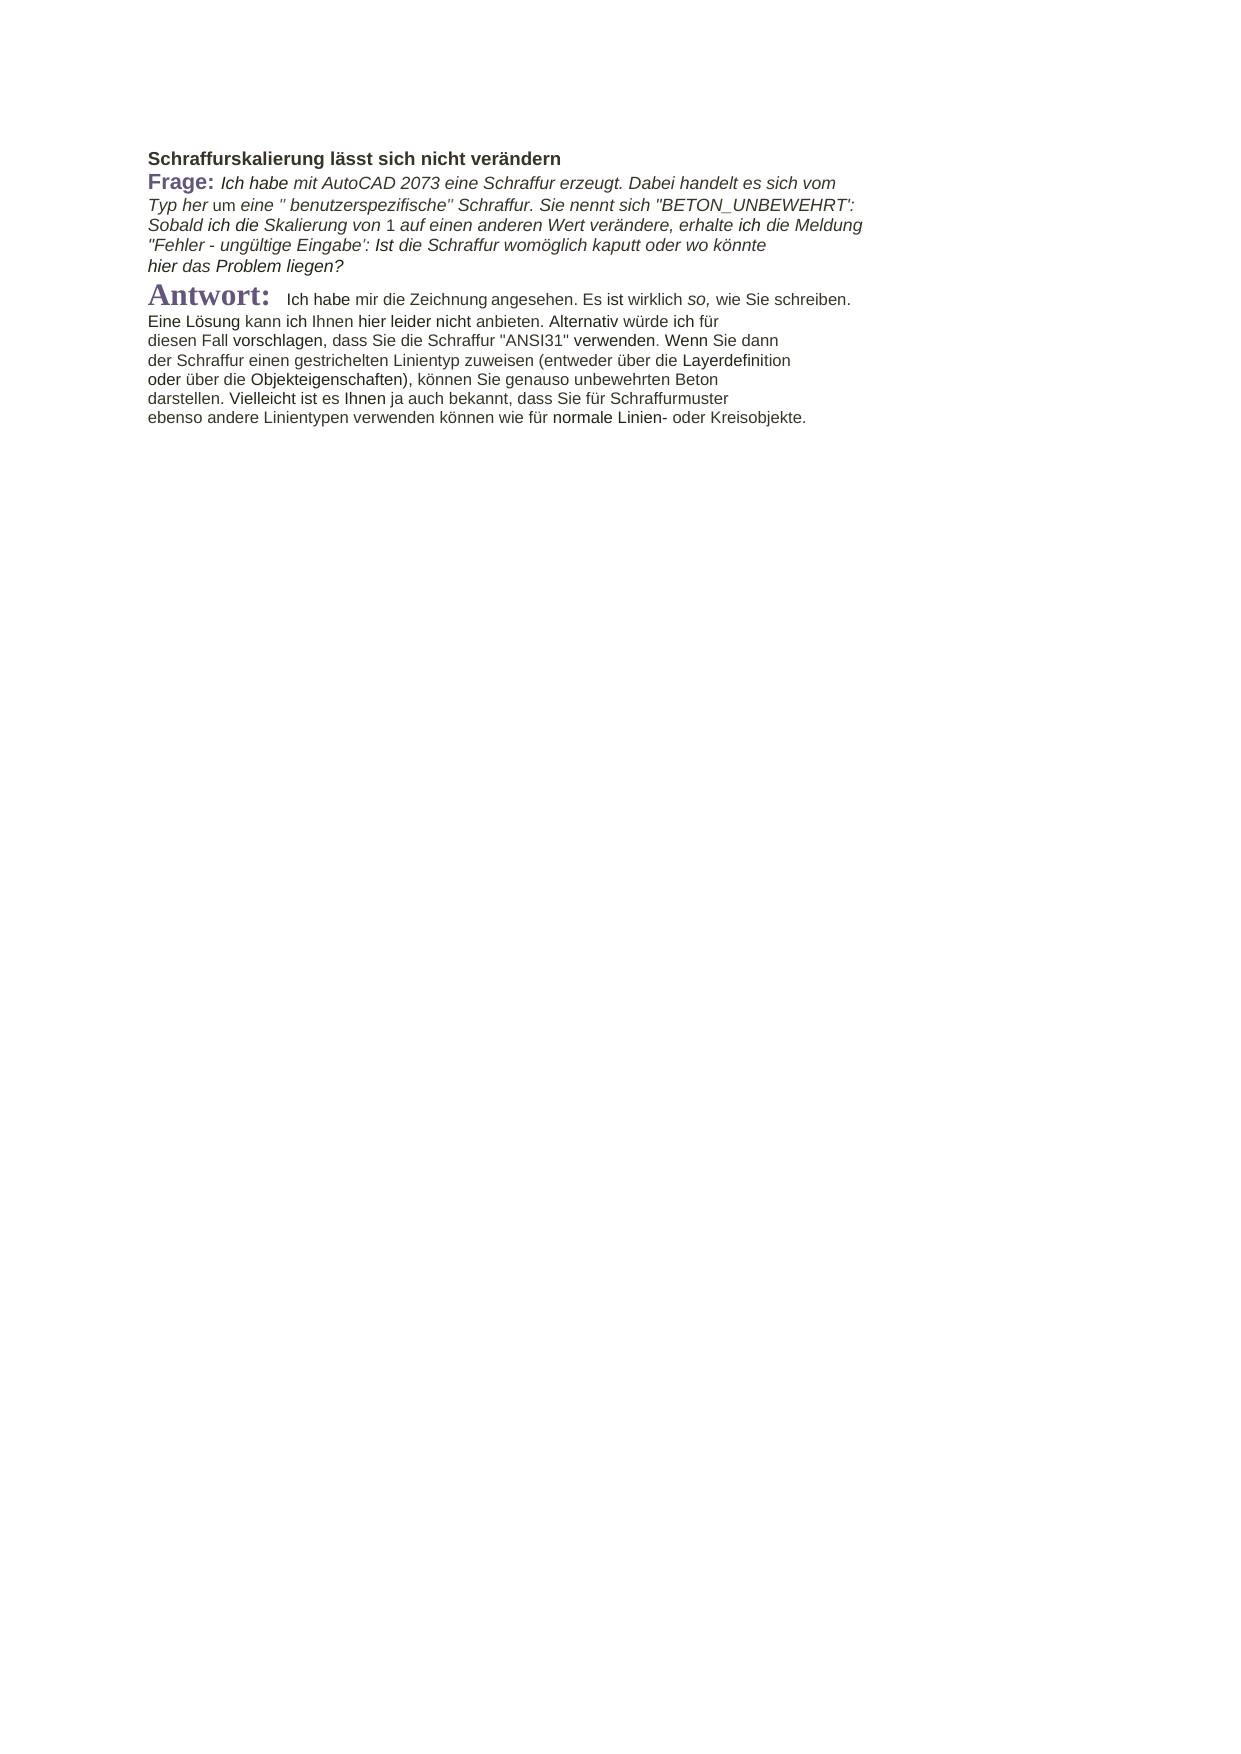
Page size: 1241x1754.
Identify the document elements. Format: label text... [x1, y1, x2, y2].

text Antwort: Ich habe mir die Zeichnung angesehen. Es ist wirklich so, wie Sie schreiben. [148, 276, 1122, 312]
text darstellen. Vielleicht ist es Ihnen ja auch bekannt, dass Sie für Schraffurmuster [148, 389, 1122, 408]
text Schraffurskalierung lässt sich nicht verändern [148, 148, 1122, 169]
text ebenso andere Linientypen verwenden können wie für normale Linien- oder Kreisobjekte. [148, 408, 1122, 427]
text Frage: Ich habe mit AutoCAD 2073 eine Schraffur erzeugt. Dabei handelt es sich vom [148, 169, 1122, 194]
text hier das Problem liegen? [148, 256, 1122, 276]
text oder über die Objekteigenschaften), können Sie genauso unbewehrten Beton [148, 369, 1122, 389]
text Eine Lösung kann ich Ihnen hier leider nicht anbieten. Alternativ würde ich für [148, 312, 1122, 331]
text diesen Fall vorschlagen, dass Sie die Schraffur "ANSI31" verwenden. Wenn Sie dann [148, 331, 1122, 350]
text der Schraffur einen gestrichelten Linientyp zuweisen (entweder über die Layerdefinition [148, 350, 1122, 369]
text Sobald ich die Skalierung von 1 auf einen anderen Wert verändere, erhalte ich die Meldung [148, 215, 1122, 235]
text Typ her um eine " benutzerspezifische" Schraffur. Sie nennt sich "BETON_UNBEWEHRT': [148, 194, 1122, 215]
text "Fehler - ungültige Eingabe': Ist die Schraffur womöglich kaputt oder wo könnte [148, 235, 1122, 256]
